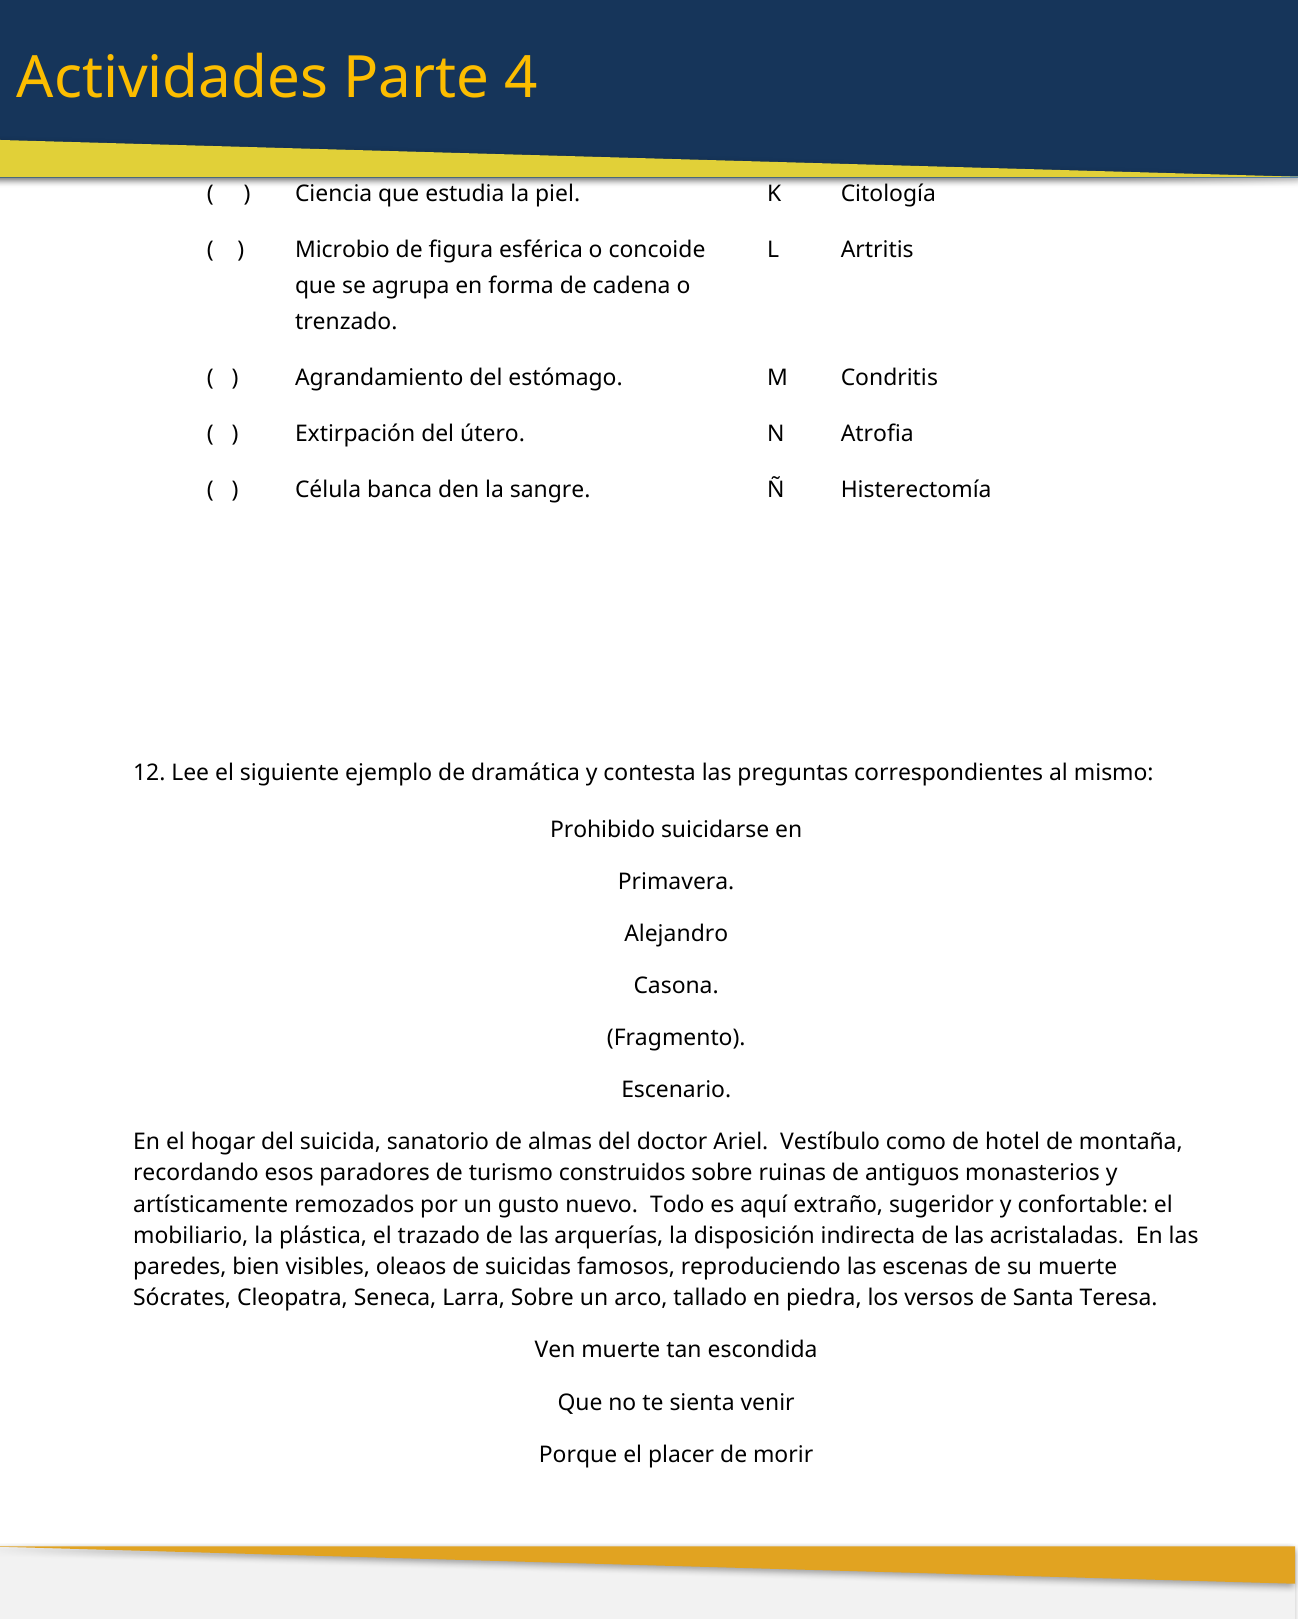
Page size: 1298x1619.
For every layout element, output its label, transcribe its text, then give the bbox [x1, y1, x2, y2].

text Primavera. [133, 865, 1219, 896]
table_cell Agrandamiento del estómago. [284, 361, 756, 417]
table_cell Citología [829, 177, 1041, 233]
table_cell ( ) [195, 177, 283, 233]
text (Fragmento). [133, 1021, 1219, 1052]
table_cell Célula banca den la sangre. [284, 473, 756, 529]
table_cell K [756, 177, 829, 233]
table_cell M [756, 361, 829, 417]
table_cell Atrofia [829, 417, 1041, 473]
table_cell Condritis [829, 361, 1041, 417]
table_cell ( ) [195, 473, 283, 529]
table_cell ( ) [195, 361, 283, 417]
table_cell Microbio de figura esférica o concoide que se agrupa en forma de cadena o trenzado. [284, 233, 756, 361]
table_cell Extirpación del útero. [284, 417, 756, 473]
table_cell L [756, 233, 829, 361]
text Casona. [133, 969, 1219, 1000]
text Alejandro [133, 917, 1219, 948]
table_cell Ciencia que estudia la piel. [284, 177, 756, 233]
table_cell Artritis [829, 233, 1041, 361]
table_cell ( ) [195, 417, 283, 473]
table_cell Ñ [756, 473, 829, 529]
text En el hogar del suicida, sanatorio de almas del doctor Ariel. Vestíbulo como de hotel de montaña, recordando esos paradores de turismo construidos sobre ruinas de antiguos monasterios y artísticamente remozados por un gusto nuevo. Todo es aquí extraño, sugeridor y confortable: el mobiliario, la plástica, el trazado de las arquerías, la disposición indirecta de las acristaladas. En las paredes, bien visibles, oleaos de suicidas famosos, reproduciendo las escenas de su muerte Sócrates, Cleopatra, Seneca, Larra, Sobre un arco, tallado en piedra, los versos de Santa Teresa. [133, 1125, 1219, 1313]
text Ven muerte tan escondida [133, 1333, 1219, 1365]
table_cell Histerectomía [829, 473, 1041, 529]
text Que no te sienta venir [133, 1386, 1219, 1417]
text Porque el placer de morir [133, 1438, 1219, 1469]
text 12. Lee el siguiente ejemplo de dramática y contesta las preguntas correspondientes al mismo: [133, 756, 1219, 787]
table_cell N [756, 417, 829, 473]
text Prohibido suicidarse en [133, 813, 1219, 844]
table_cell ( ) [195, 233, 283, 361]
text Escenario. [133, 1073, 1219, 1104]
